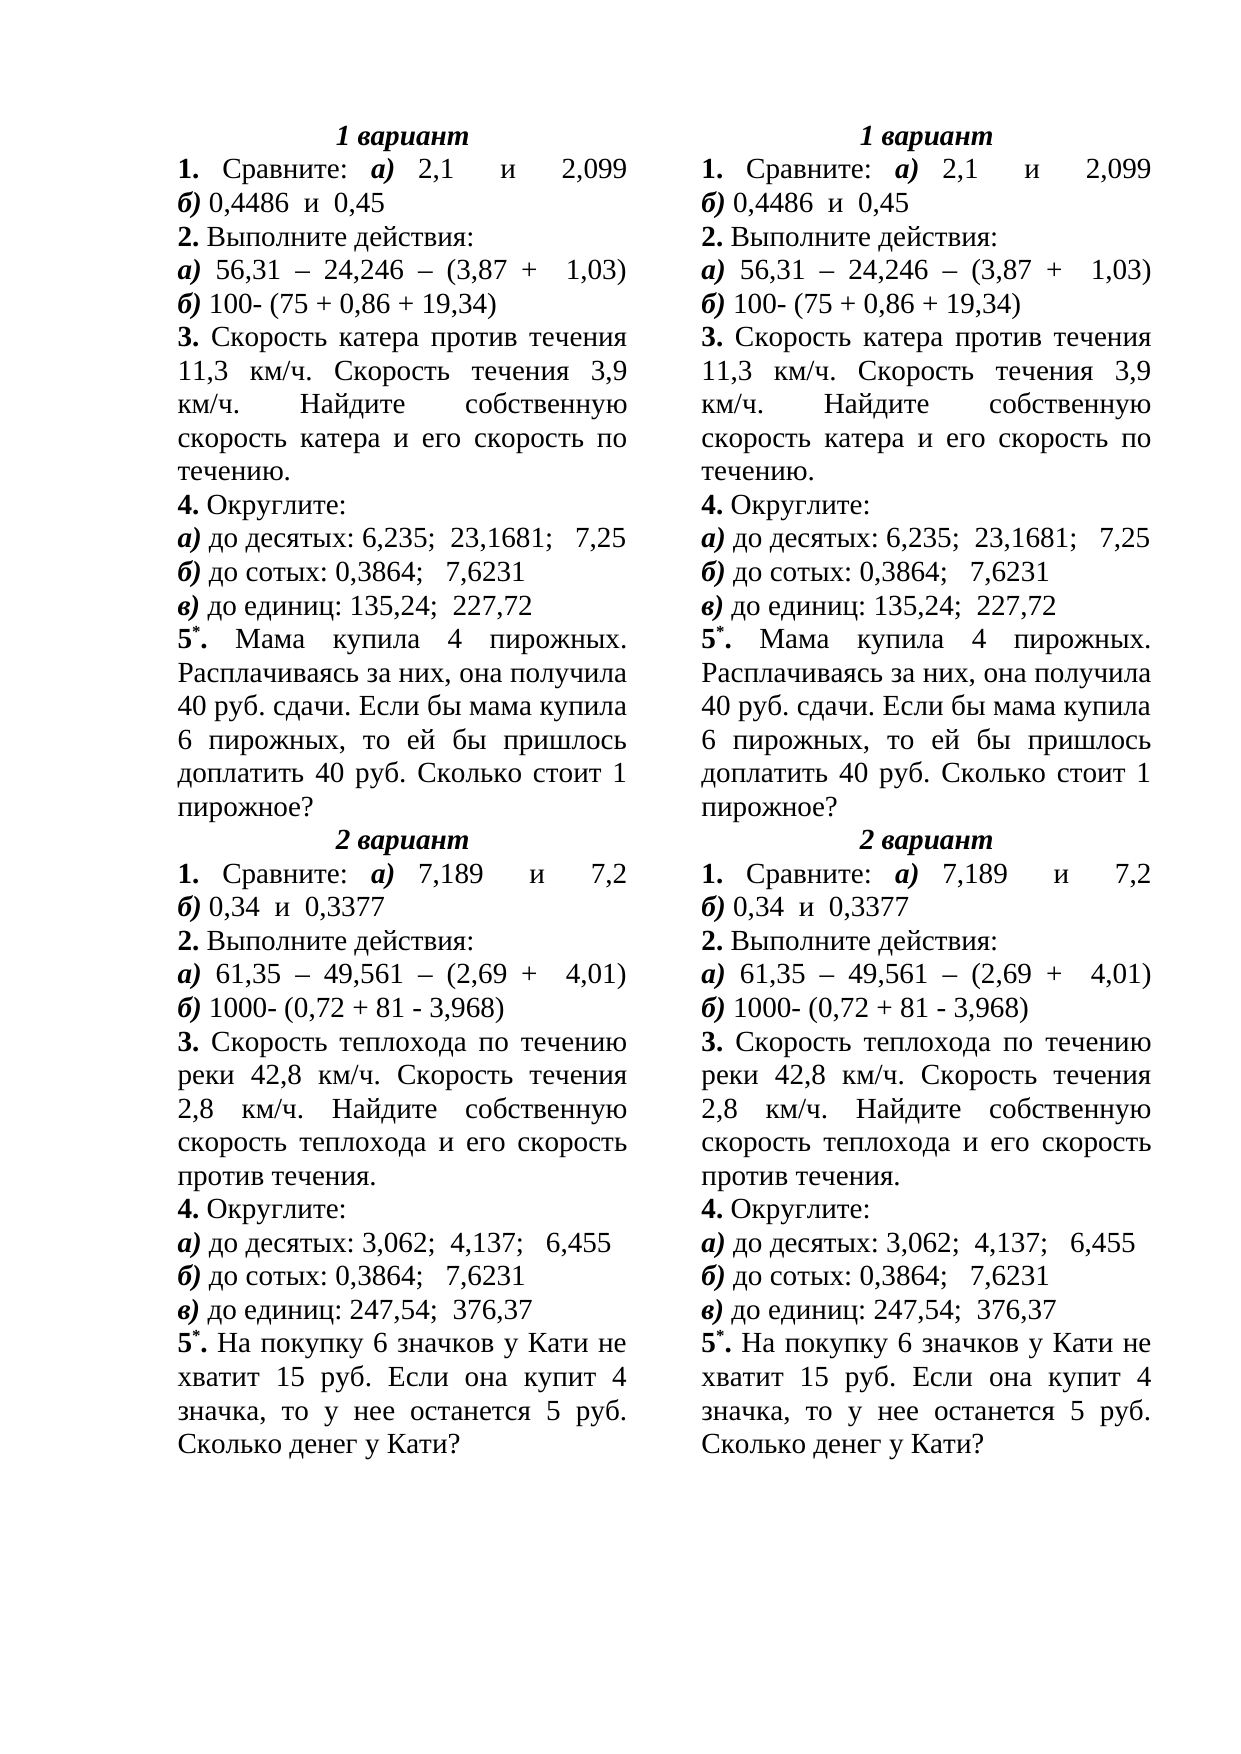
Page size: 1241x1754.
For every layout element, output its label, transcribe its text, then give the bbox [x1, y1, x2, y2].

text б) до сотых: 0,3864; 7,6231 [701, 1258, 1152, 1292]
text 3. Скорость катера против течения 11,3 км/ч. Скорость течения 3,9 км/ч. Найдите собственную скорость катера и его скорость по течению. [177, 319, 627, 487]
text 4. Округлите: [701, 1191, 1152, 1225]
text 2. Выполните действия: [177, 923, 627, 957]
text 1. Сравните: а) 2,1 и 2,099 б) 0,4486 и 0,45 [177, 152, 627, 219]
text 2. Выполните действия: [701, 219, 1152, 252]
text а) до десятых: 3,062; 4,137; 6,455 [177, 1225, 627, 1258]
text а) 56,31 – 24,246 – (3,87 + 1,03) б) 100- (75 + 0,86 + 19,34) [177, 252, 627, 319]
text а) до десятых: 3,062; 4,137; 6,455 [701, 1225, 1152, 1258]
text 4. Округлите: [177, 487, 627, 521]
text 5*. Мама купила 4 пирожных. Расплачиваясь за них, она получила 40 руб. сдачи. Если бы мама купила 6 пирожных, то ей бы пришлось доплатить 40 руб. Сколько стоит 1 пирожное? [177, 621, 627, 822]
text в) до единиц: 135,24; 227,72 [701, 588, 1152, 621]
text б) до сотых: 0,3864; 7,6231 [701, 554, 1152, 588]
text а) до десятых: 6,235; 23,1681; 7,25 [701, 521, 1152, 554]
text 4. Округлите: [177, 1191, 627, 1225]
text 2. Выполните действия: [177, 219, 627, 252]
text в) до единиц: 135,24; 227,72 [177, 588, 627, 621]
text 5*. На покупку 6 значков у Кати не хватит 15 руб. Если она купит 4 значка, то у нее останется 5 руб. Сколько денег у Кати? [177, 1326, 627, 1460]
text б) до сотых: 0,3864; 7,6231 [177, 554, 627, 588]
text 3. Скорость катера против течения 11,3 км/ч. Скорость течения 3,9 км/ч. Найдите собственную скорость катера и его скорость по течению. [701, 319, 1152, 487]
text 1. Сравните: а) 7,189 и 7,2 б) 0,34 и 0,3377 [701, 856, 1152, 923]
text а) 61,35 – 49,561 – (2,69 + 4,01) б) 1000- (0,72 + 81 - 3,968) [701, 957, 1152, 1024]
text а) 56,31 – 24,246 – (3,87 + 1,03) б) 100- (75 + 0,86 + 19,34) [701, 252, 1152, 319]
text в) до единиц: 247,54; 376,37 [177, 1292, 627, 1326]
text а) до десятых: 6,235; 23,1681; 7,25 [177, 521, 627, 554]
text 2. Выполните действия: [701, 923, 1152, 957]
text 1. Сравните: а) 7,189 и 7,2 б) 0,34 и 0,3377 [177, 856, 627, 923]
text а) 61,35 – 49,561 – (2,69 + 4,01) б) 1000- (0,72 + 81 - 3,968) [177, 957, 627, 1024]
text в) до единиц: 247,54; 376,37 [701, 1292, 1152, 1326]
text 2 вариант [701, 822, 1152, 856]
text 2 вариант [177, 822, 627, 856]
text 1 вариант [701, 118, 1152, 152]
text 5*. Мама купила 4 пирожных. Расплачиваясь за них, она получила 40 руб. сдачи. Если бы мама купила 6 пирожных, то ей бы пришлось доплатить 40 руб. Сколько стоит 1 пирожное? [701, 621, 1152, 822]
text б) до сотых: 0,3864; 7,6231 [177, 1258, 627, 1292]
text 1 вариант [177, 118, 627, 152]
text 1. Сравните: а) 2,1 и 2,099 б) 0,4486 и 0,45 [701, 152, 1152, 219]
text 3. Скорость теплохода по течению реки 42,8 км/ч. Скорость течения 2,8 км/ч. Найдите собственную скорость теплохода и его скорость против течения. [177, 1024, 627, 1191]
text 5*. На покупку 6 значков у Кати не хватит 15 руб. Если она купит 4 значка, то у нее останется 5 руб. Сколько денег у Кати? [701, 1326, 1152, 1460]
text 3. Скорость теплохода по течению реки 42,8 км/ч. Скорость течения 2,8 км/ч. Найдите собственную скорость теплохода и его скорость против течения. [701, 1024, 1152, 1191]
text 4. Округлите: [701, 487, 1152, 521]
